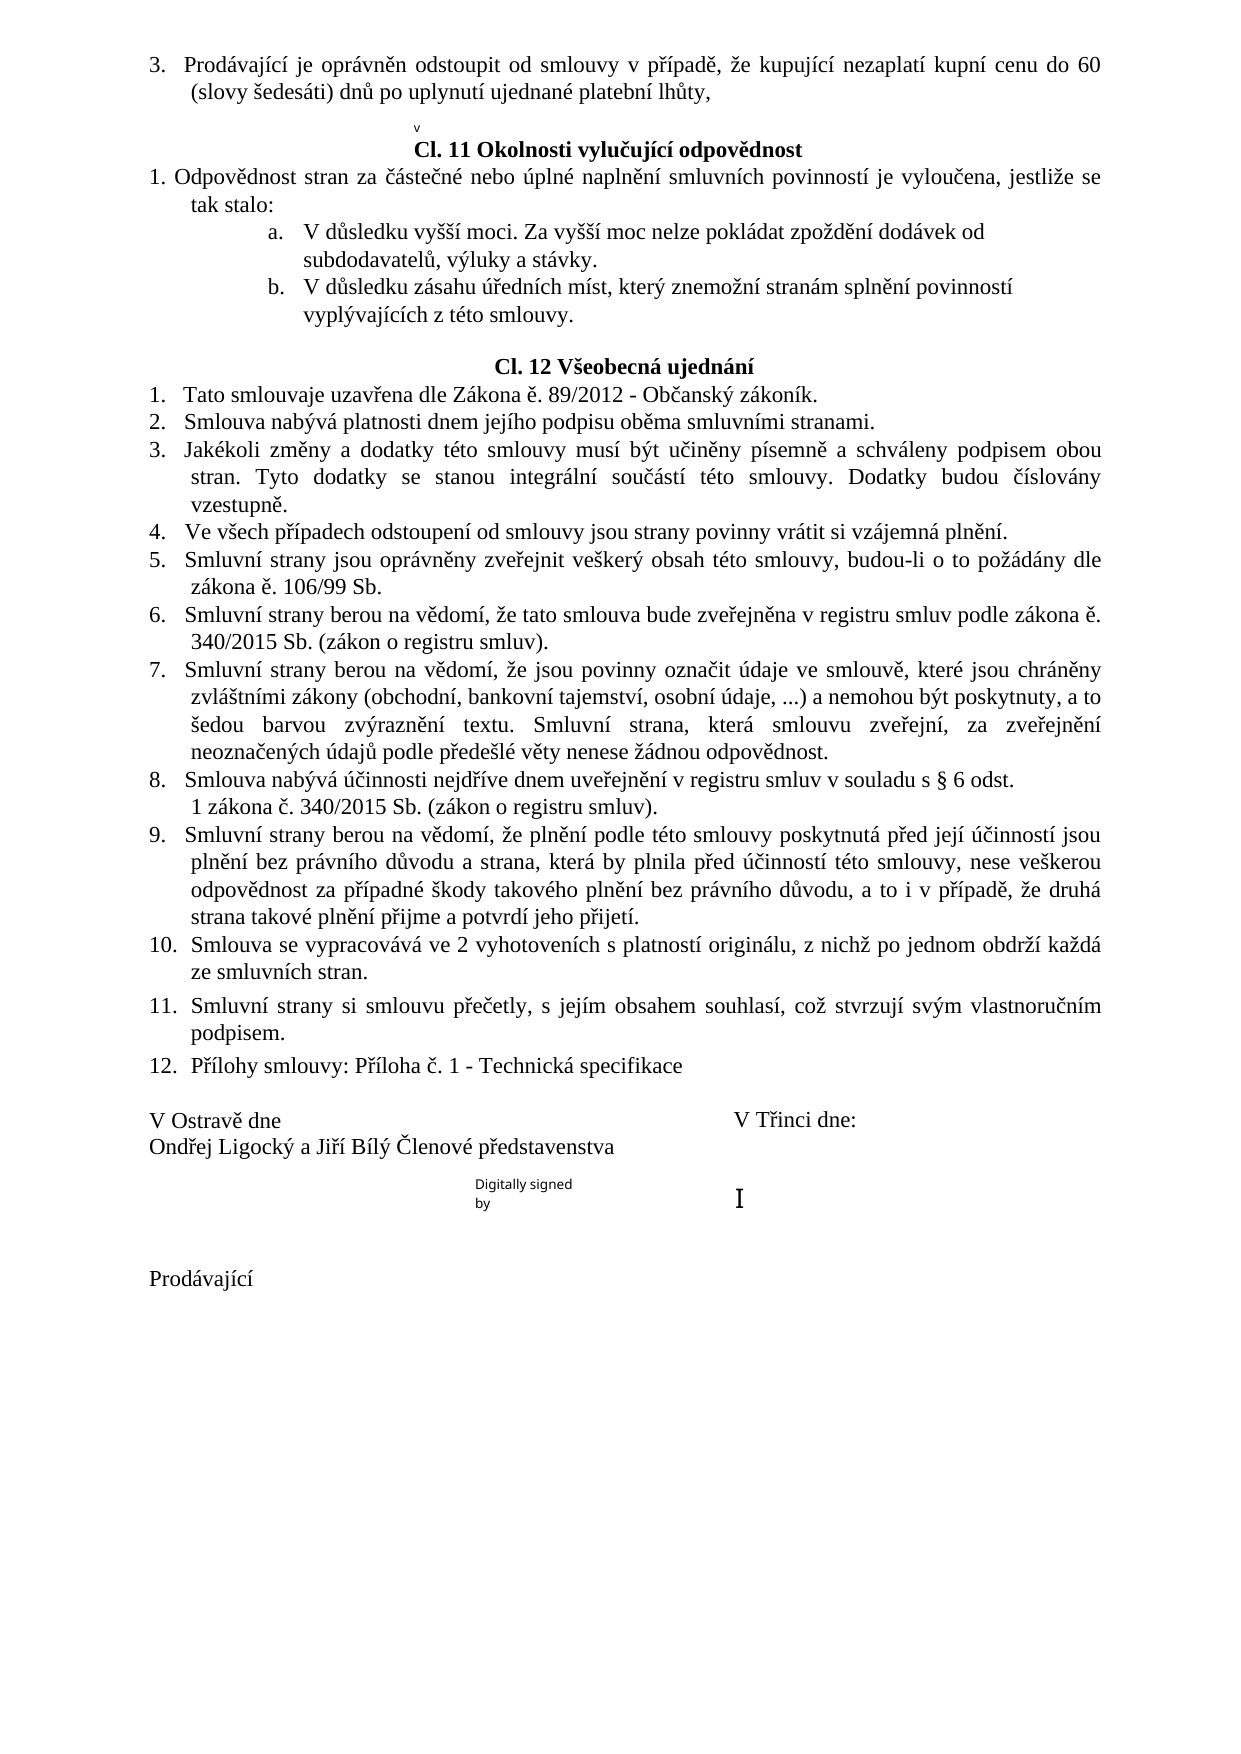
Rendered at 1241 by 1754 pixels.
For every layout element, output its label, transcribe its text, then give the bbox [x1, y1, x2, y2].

list Smluvní strany jsou oprávněny zveřejnit veškerý obsah této smlouvy, budou-li o to požádány dle zákona ě. 106/99 Sb. [149, 545, 1103, 600]
list Smlouva se vypracovává ve 2 vyhotoveních s platností originálu, z nichž po jednom obdrží každá ze smluvních stran. [149, 930, 1103, 985]
list Smluvní strany berou na vědomí, že tato smlouva bude zveřejněna v registru smluv podle zákona ě. 340/2015 Sb. (zákon o registru smluv). [149, 600, 1103, 655]
list Smlouva nabývá platnosti dnem jejího podpisu oběma smluvními stranami. [149, 408, 1103, 435]
text Ondřej Ligocký a Jiří Bílý Členové představenstva Prodávající [149, 1133, 1103, 1291]
text V Ostravě dne [149, 1110, 1103, 1133]
subtitle Cl. 12 Všeobecná ujednání [149, 353, 1099, 380]
list Smluvní strany berou na vědomí, že jsou povinny označit údaje ve smlouvě, které jsou chráněny zvláštními zákony (obchodní, bankovní tajemství, osobní údaje, ...) a nemohou být poskytnuty, a to šedou barvou zvýraznění textu. Smluvní strana, která smlouvu zveřejní, za zveřejnění neoznačených údajů podle předešlé věty nenese žádnou odpovědnost. [149, 655, 1103, 765]
list Jakékoli změny a dodatky této smlouvy musí být učiněny písemně a schváleny podpisem obou stran. Tyto dodatky se stanou integrální součástí této smlouvy. Dodatky budou číslovány vzestupně. [149, 435, 1103, 518]
list Prodávající je oprávněn odstoupit od smlouvy v případě, že kupující nezaplatí kupní cenu do 60 (slovy šedesáti) dnů po uplynutí ujednané platební lhůty, [149, 51, 1103, 105]
text 1. Odpovědnost stran za částečné nebo úplné naplnění smluvních povinností je vyloučena, jestliže se tak stalo: [149, 163, 1103, 218]
list Smluvní strany berou na vědomí, že plnění podle této smlouvy poskytnutá před její účinností jsou plnění bez právního důvodu a strana, která by plnila před účinností této smlouvy, nese veškerou odpovědnost za případné škody takového plnění bez právního důvodu, a to i v případě, že druhá strana takové plnění přijme a potvrdí jeho přijetí. [149, 820, 1103, 930]
list Smluvní strany si smlouvu přečetly, s jejím obsahem souhlasí, což stvrzují svým vlastnoručním podpisem. [149, 992, 1103, 1046]
list Ve všech případech odstoupení od smlouvy jsou strany povinny vrátit si vzájemná plnění. [149, 518, 1103, 545]
list Přílohy smlouvy: Příloha č. 1 - Technická specifikace [149, 1055, 1103, 1078]
list V důsledku zásahu úředních míst, který znemožní stranám splnění povinností vyplývajících z této smlouvy. [268, 273, 1103, 328]
subtitle Cl. 11 Okolnosti vylučující odpovědnost [413, 135, 1103, 163]
list Smlouva nabývá účinnosti nejdříve dnem uveřejnění v registru smluv v souladu s § 6 odst. [149, 765, 1103, 793]
list Tato smlouvaje uzavřena dle Zákona ě. 89/2012 - Občanský zákoník. [149, 380, 1103, 408]
text 1 zákona č. 340/2015 Sb. (zákon o registru smluv). [191, 793, 1103, 820]
list V důsledku vyšší moci. Za vyšší moc nelze pokládat zpoždění dodávek od subdodavatelů, výluky a stávky. [268, 218, 1103, 273]
